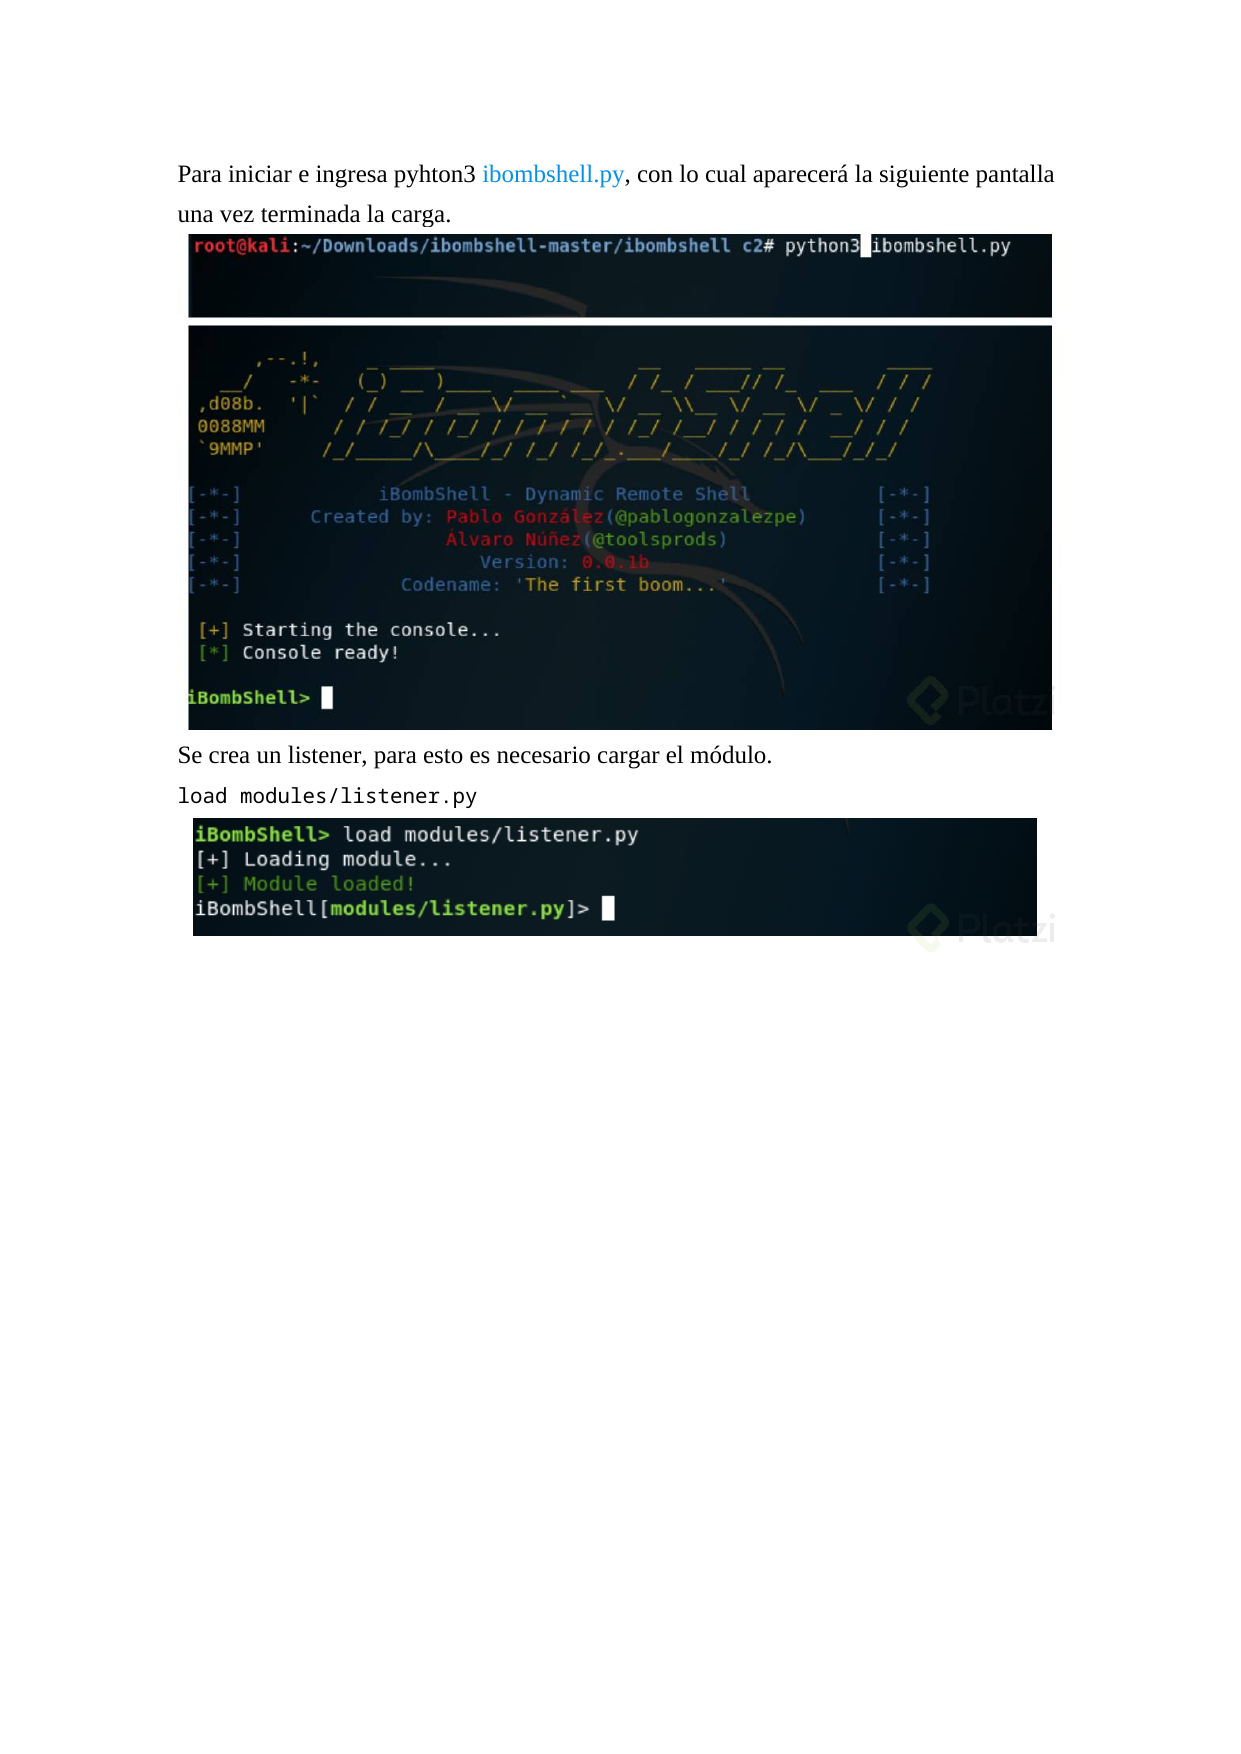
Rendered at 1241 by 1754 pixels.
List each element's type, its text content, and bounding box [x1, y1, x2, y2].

text Se crea un listener, para esto es necesario cargar el módulo. load modules/listener.py [177, 730, 1063, 809]
text Para iniciar e ingresa pyhton3 ibombshell.py, con lo cual aparecerá la siguiente pantalla una vez terminada la carga. [177, 148, 1063, 227]
picture [177, 809, 1063, 954]
picture [177, 227, 1063, 730]
